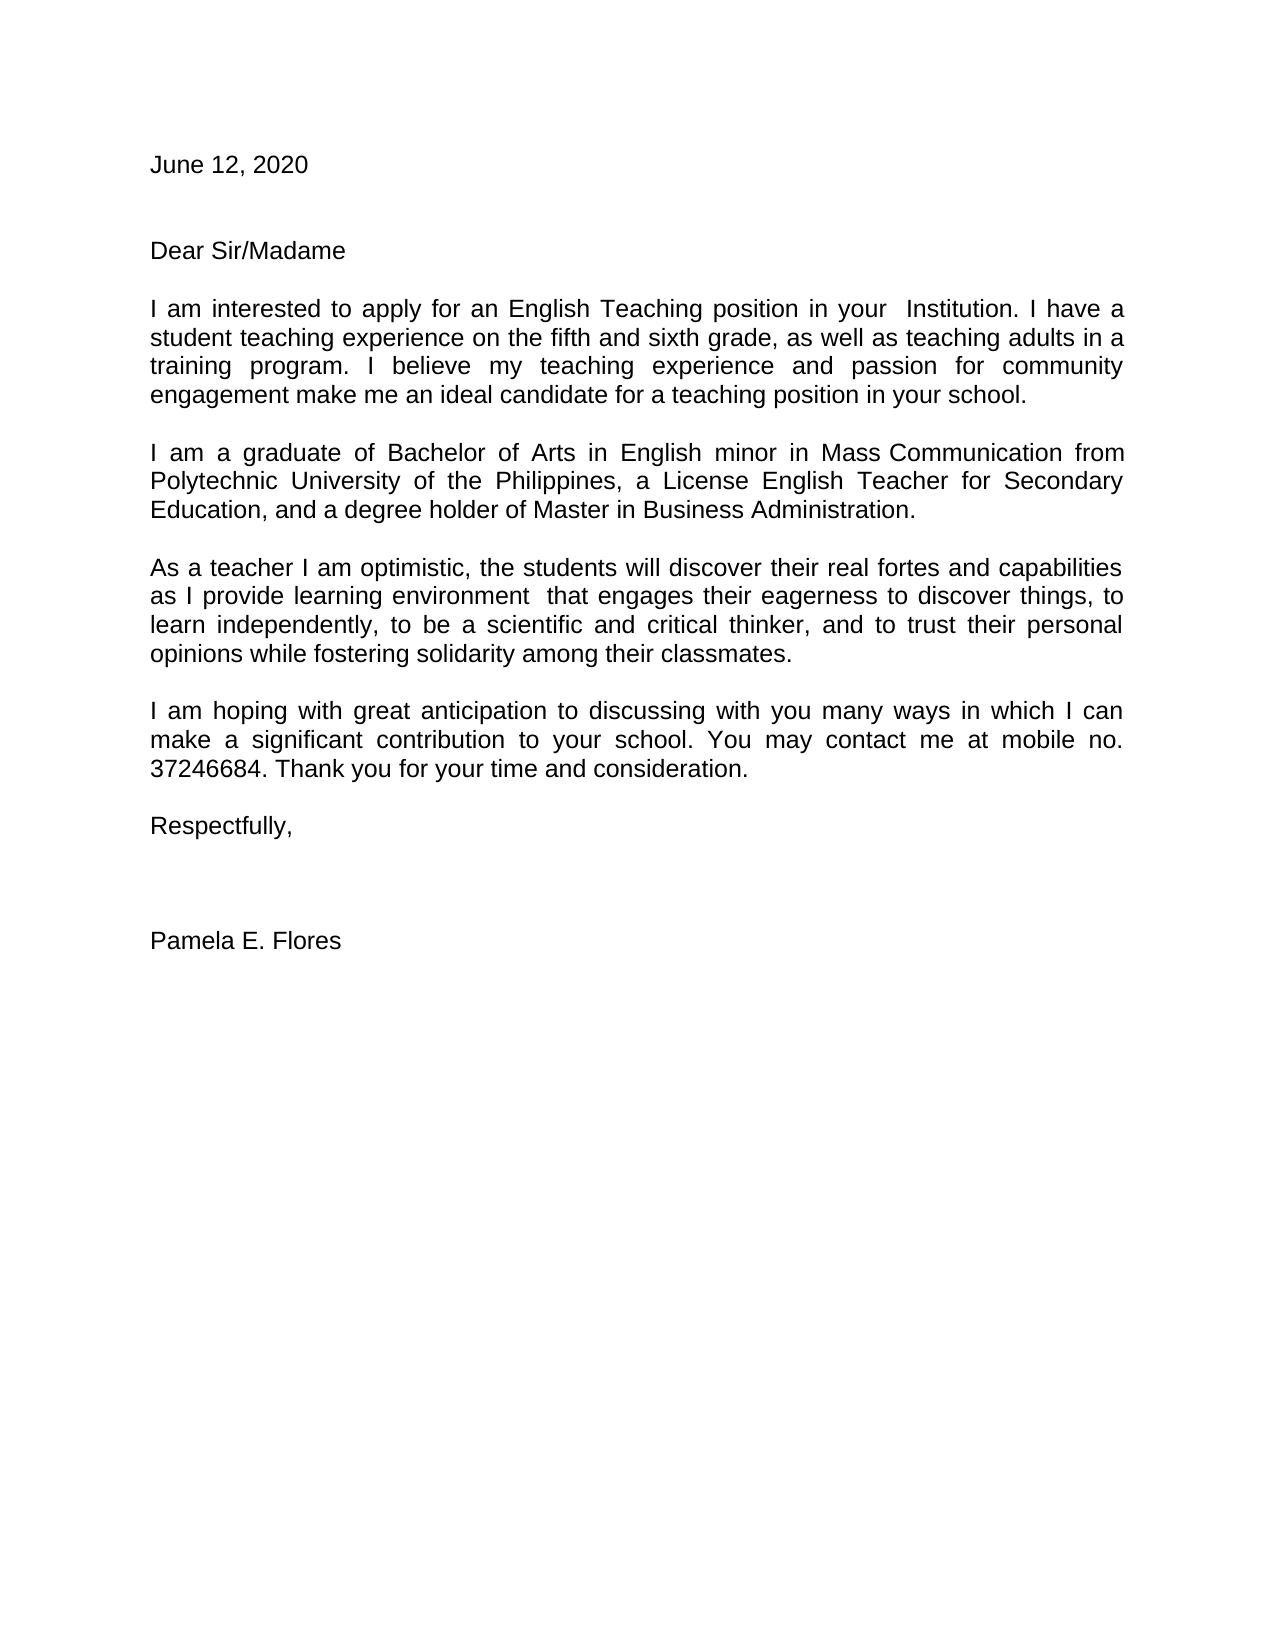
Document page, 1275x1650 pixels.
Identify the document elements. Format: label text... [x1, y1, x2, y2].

text As a teacher I am optimistic, the students will discover their real fortes and capabilities as I provide learning environment that engages their eagerness to discover things, to learn independently, to be a scientific and critical thinker, and to trust their personal opinions while fostering solidarity among their classmates. [150, 552, 1125, 667]
text Pamela E. Flores [150, 926, 1125, 955]
text June 12, 2020 [150, 150, 1125, 179]
text I am a graduate of Bachelor of Arts in English minor in Mass Communication from Polytechnic University of the Philippines, a License English Teacher for Secondary Education, and a degree holder of Master in Business Administration. [150, 437, 1125, 524]
text Dear Sir/Madame [150, 236, 1125, 265]
text Respectfully, [150, 811, 1125, 840]
text I am interested to apply for an English Teaching position in your Institution. I have a student teaching experience on the fifth and sixth grade, as well as teaching adults in a training program. I believe my teaching experience and passion for community engagement make me an ideal candidate for a teaching position in your school. [150, 294, 1125, 409]
text I am hoping with great anticipation to discussing with you many ways in which I can make a significant contribution to your school. You may contact me at mobile no. 37246684. Thank you for your time and consideration. [150, 696, 1125, 782]
